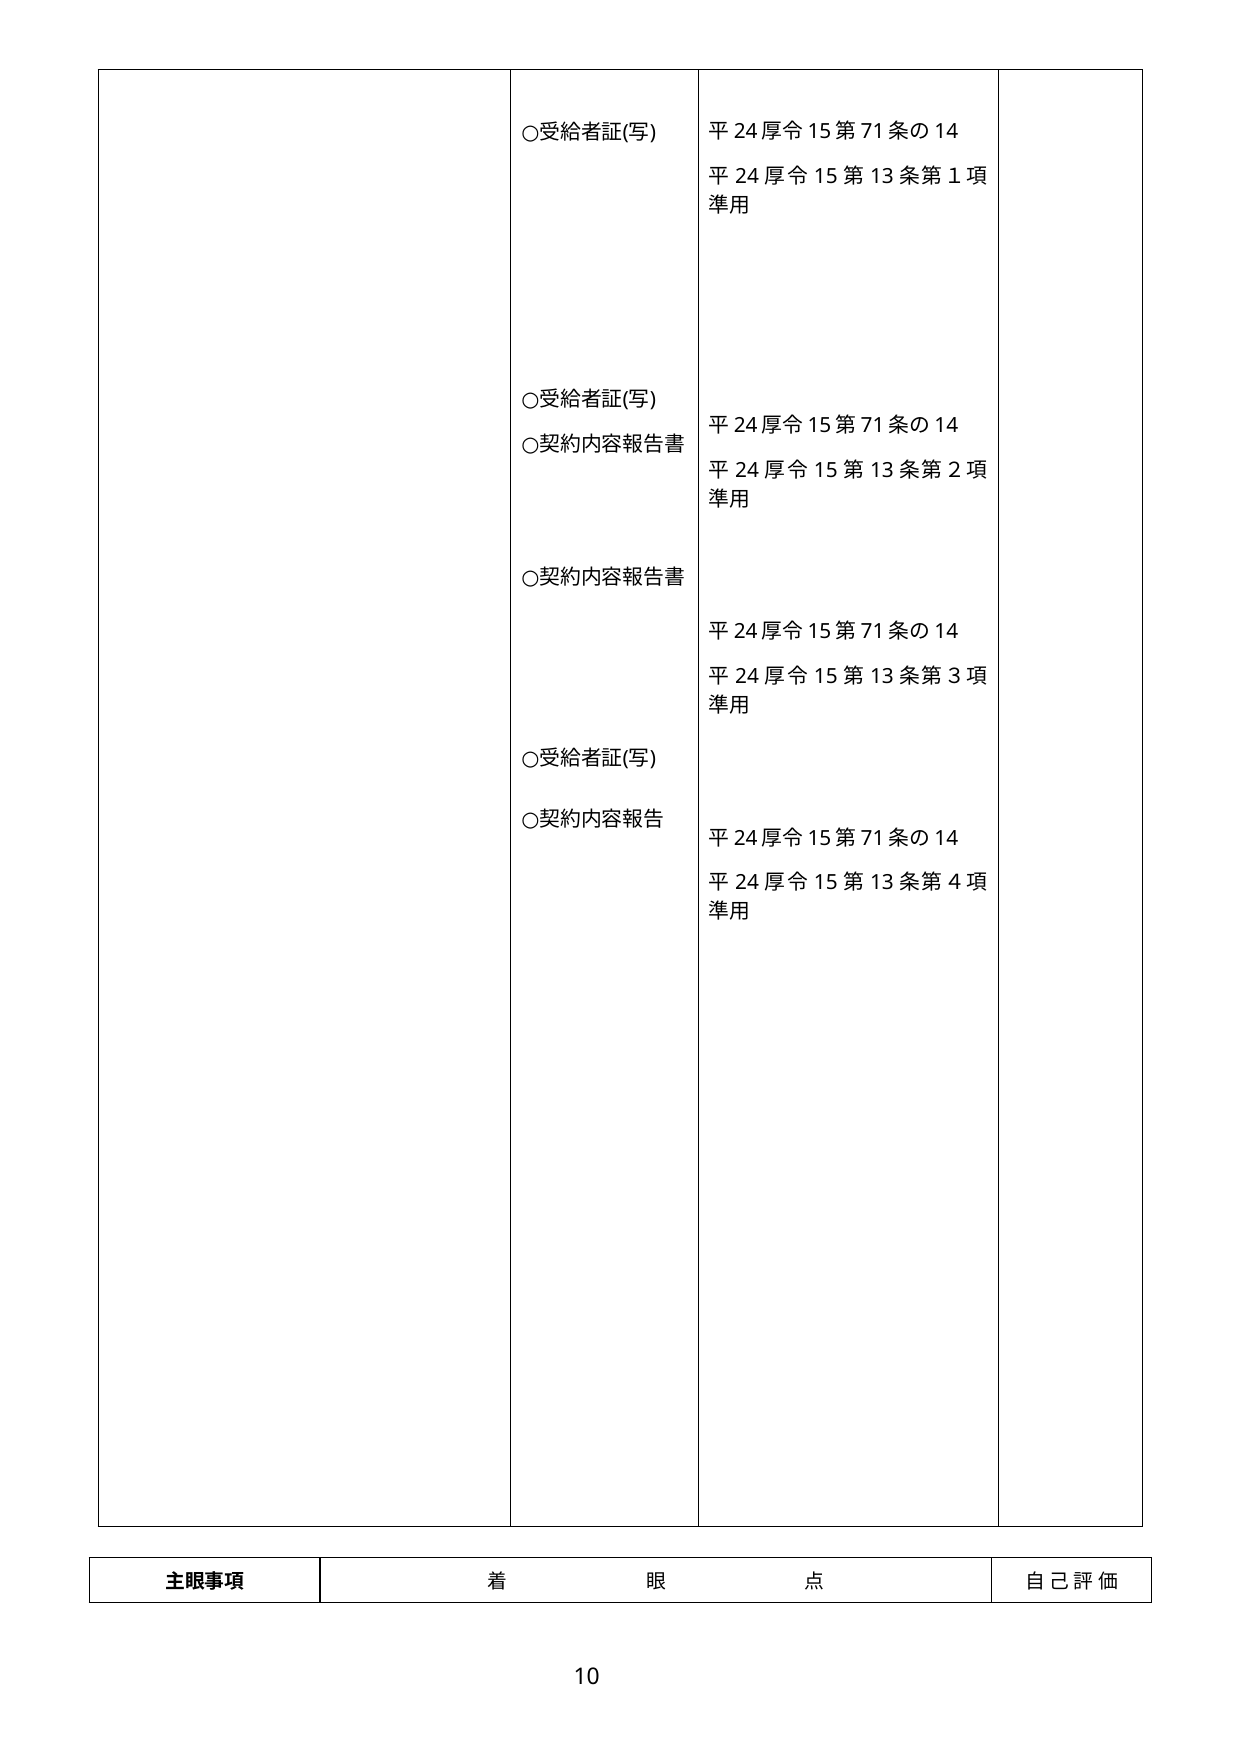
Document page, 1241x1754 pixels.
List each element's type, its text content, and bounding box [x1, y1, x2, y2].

table_header 着 眼 点 [321, 1558, 991, 1602]
table_header 主眼事項 [90, 1558, 319, 1602]
table_cell [999, 70, 1142, 1526]
table_header 自 己 評 価 [992, 1558, 1151, 1602]
table_cell ○受給者証(写) ○受給者証(写) ○契約内容報告書 ○契約内容報告書 ○受給者証(写) ○契約内容報告 [511, 70, 698, 1526]
table_cell [99, 70, 510, 1526]
table_cell 平24厚令15第71条の14 平24厚令15第13条第１項準用 平24厚令15第71条の14 平24厚令15第13条第２項準用 平24厚令15第71条の14 平24厚令15第13条第３項準用 平24厚令15第71条の14 平24厚令15第13条第４項準用 [699, 70, 998, 1526]
